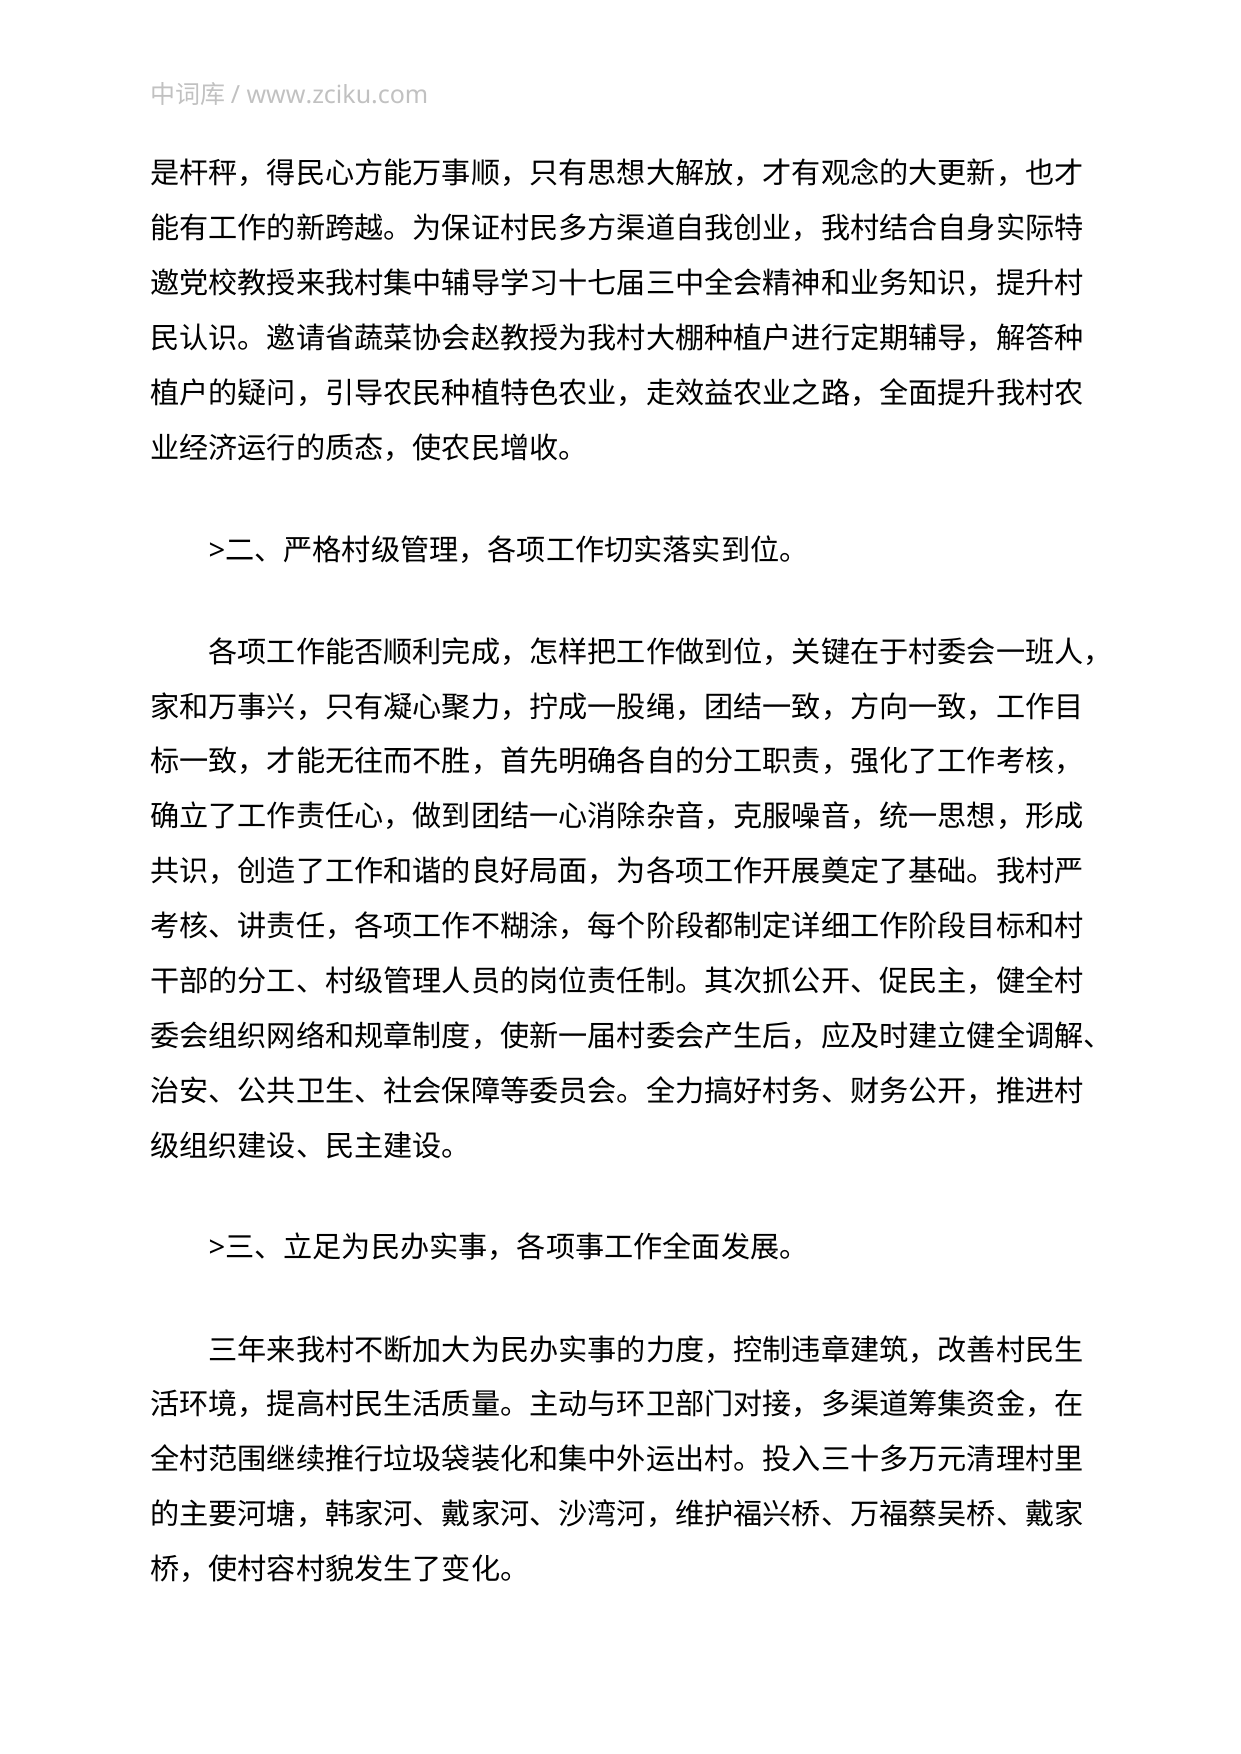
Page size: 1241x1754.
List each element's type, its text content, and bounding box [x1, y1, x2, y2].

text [150, 150, 1090, 467]
text 各项工作能否顺利完成，怎样把工作做到位，关键在于村委会一班人，家和万事兴，只有凝心聚力，拧成一股绳，团结一致，方向一致，工作目标一致，才能无往而不胜，首先明确各自的分工职责，强化了工作考核，确立了工作责任心，做到团结一心消除杂音，克服噪音，统一思想，形成共识，创造了工作和谐的良好局面，为各项工作开展奠定了基础。我村严考核、讲责任，各项工作不糊涂，每个阶段都制定详细工作阶段目标和村干部的分工、村级管理人员的岗位责任制。其次抓公开、促民主，健全村委会组织网络和规章制度，使新一届村委会产生后，应及时建立健全调解、治安、公共卫生、社会保障等委员会。全力搞好村务、财务公开，推进村级组织建设、民主建设。 [150, 628, 1090, 1164]
text >二、严格村级管理，各项工作切实落实到位。 [150, 526, 1090, 569]
text 三年来我村不断加大为民办实事的力度，控制违章建筑，改善村民生活环境，提高村民生活质量。主动与环卫部门对接，多渠道筹集资金，在全村范围继续推行垃圾袋装化和集中外运出村。投入三十多万元清理村里的主要河塘，韩家河、戴家河、沙湾河，维护福兴桥、万福蔡吴桥、戴家桥，使村容村貌发生了变化。 [150, 1326, 1090, 1588]
text >三、立足为民办实事，各项事工作全面发展。 [150, 1224, 1090, 1266]
